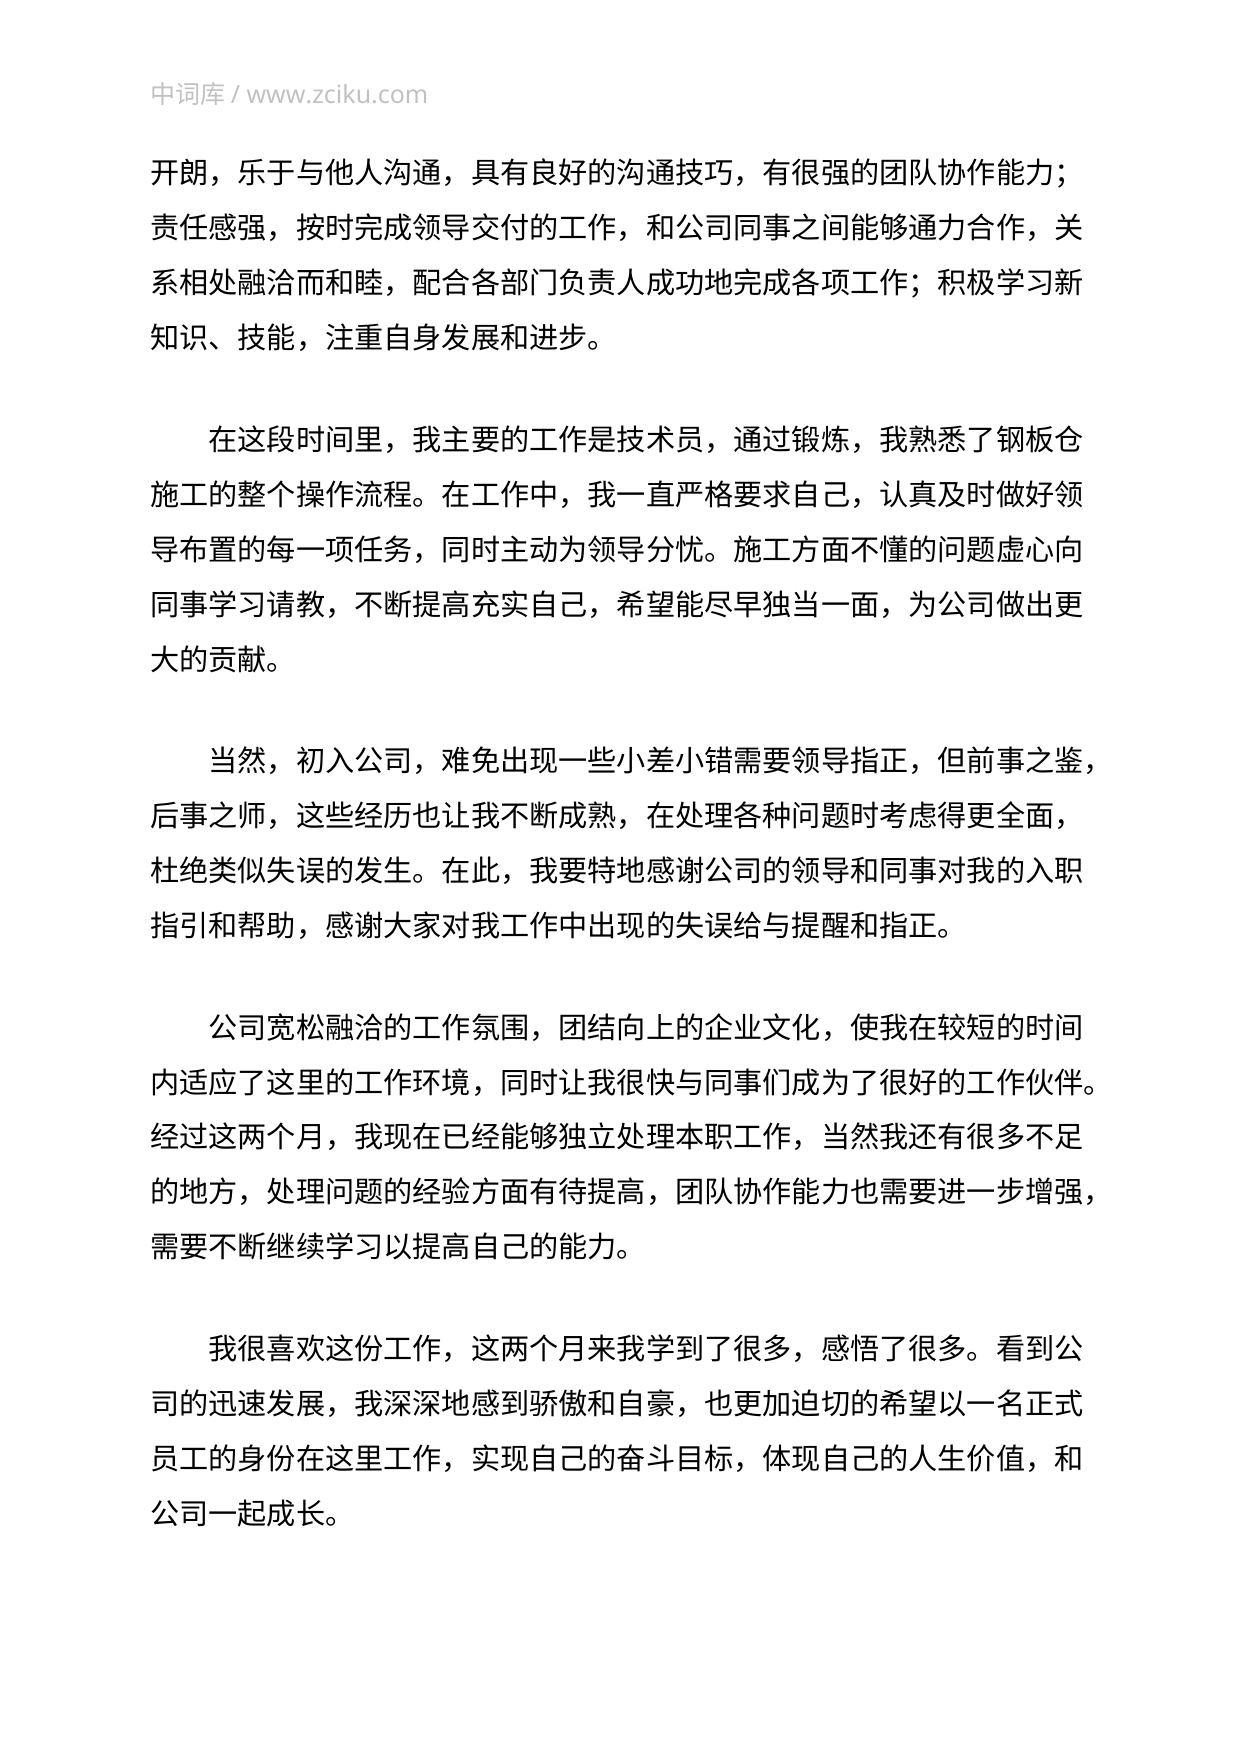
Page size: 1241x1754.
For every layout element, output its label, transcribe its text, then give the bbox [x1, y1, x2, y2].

text 公司宽松融洽的工作氛围，团结向上的企业文化，使我在较短的时间内适应了这里的工作环境，同时让我很快与同事们成为了很好的工作伙伴。经过这两个月，我现在已经能够独立处理本职工作，当然我还有很多不足的地方，处理问题的经验方面有待提高，团队协作能力也需要进一步增强，需要不断继续学习以提高自己的能力。 [150, 1004, 1090, 1266]
text 我很喜欢这份工作，这两个月来我学到了很多，感悟了很多。看到公司的迅速发展，我深深地感到骄傲和自豪，也更加迫切的希望以一名正式员工的身份在这里工作，实现自己的奋斗目标，体现自己的人生价值，和公司一起成长。 [150, 1326, 1090, 1533]
text 当然，初入公司，难免出现一些小差小错需要领导指正，但前事之鉴，后事之师，这些经历也让我不断成熟，在处理各种问题时考虑得更全面，杜绝类似失误的发生。在此，我要特地感谢公司的领导和同事对我的入职指引和帮助，感谢大家对我工作中出现的失误给与提醒和指正。 [150, 738, 1090, 945]
text 在这段时间里，我主要的工作是技术员，通过锻炼，我熟悉了钢板仓施工的整个操作流程。在工作中，我一直严格要求自己，认真及时做好领导布置的每一项任务，同时主动为领导分忧。施工方面不懂的问题虚心向同事学习请教，不断提高充实自己，希望能尽早独当一面，为公司做出更大的贡献。 [150, 416, 1090, 678]
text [150, 150, 1090, 357]
